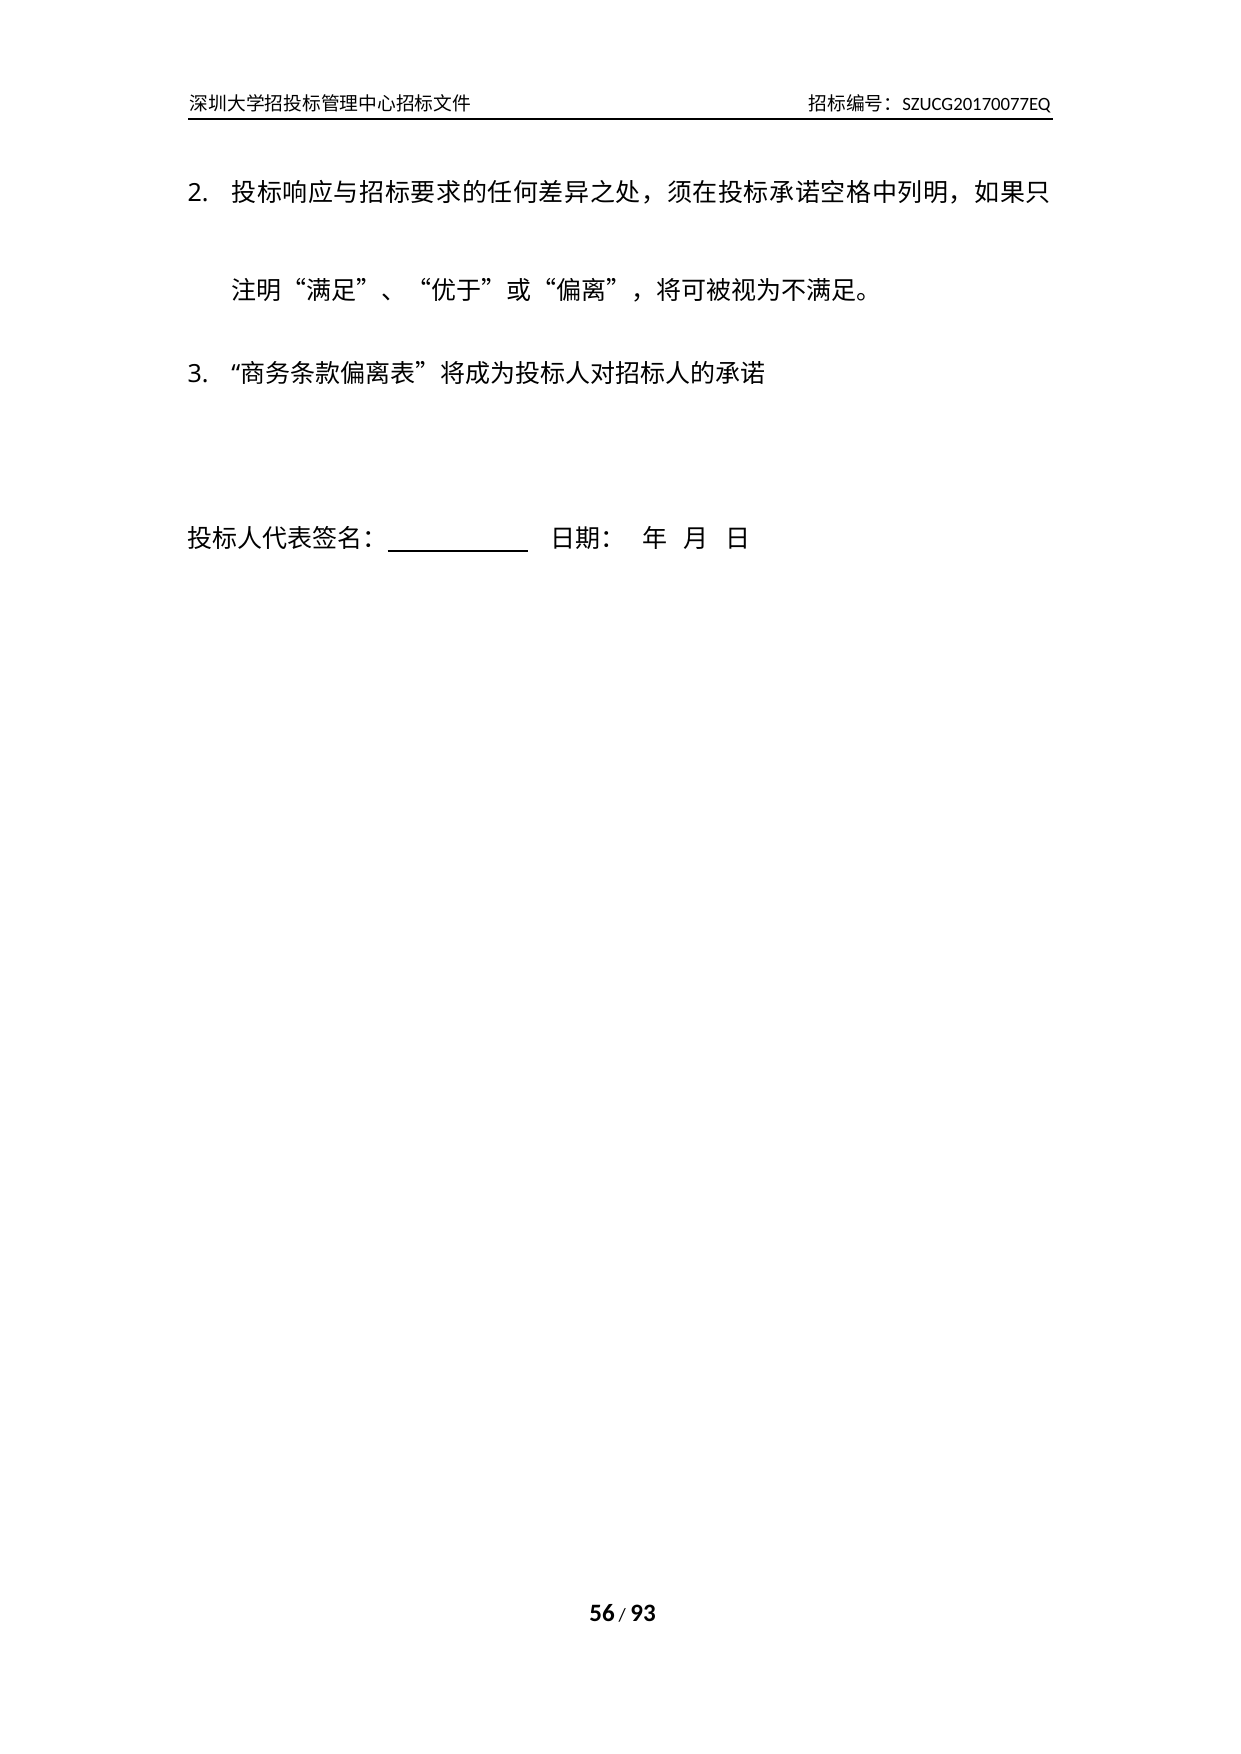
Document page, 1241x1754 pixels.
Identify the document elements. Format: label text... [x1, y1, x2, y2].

list “商务条款偏离表”将成为投标人对招标人的承诺 [187, 339, 1053, 404]
list 投标响应与招标要求的任何差异之处，须在投标承诺空格中列明，如果只注明“满足”、“优于”或“偏离”，将可被视为不满足。 [187, 158, 1053, 321]
text 投标人代表签名： 日期： 年 月 日 [187, 504, 1053, 569]
